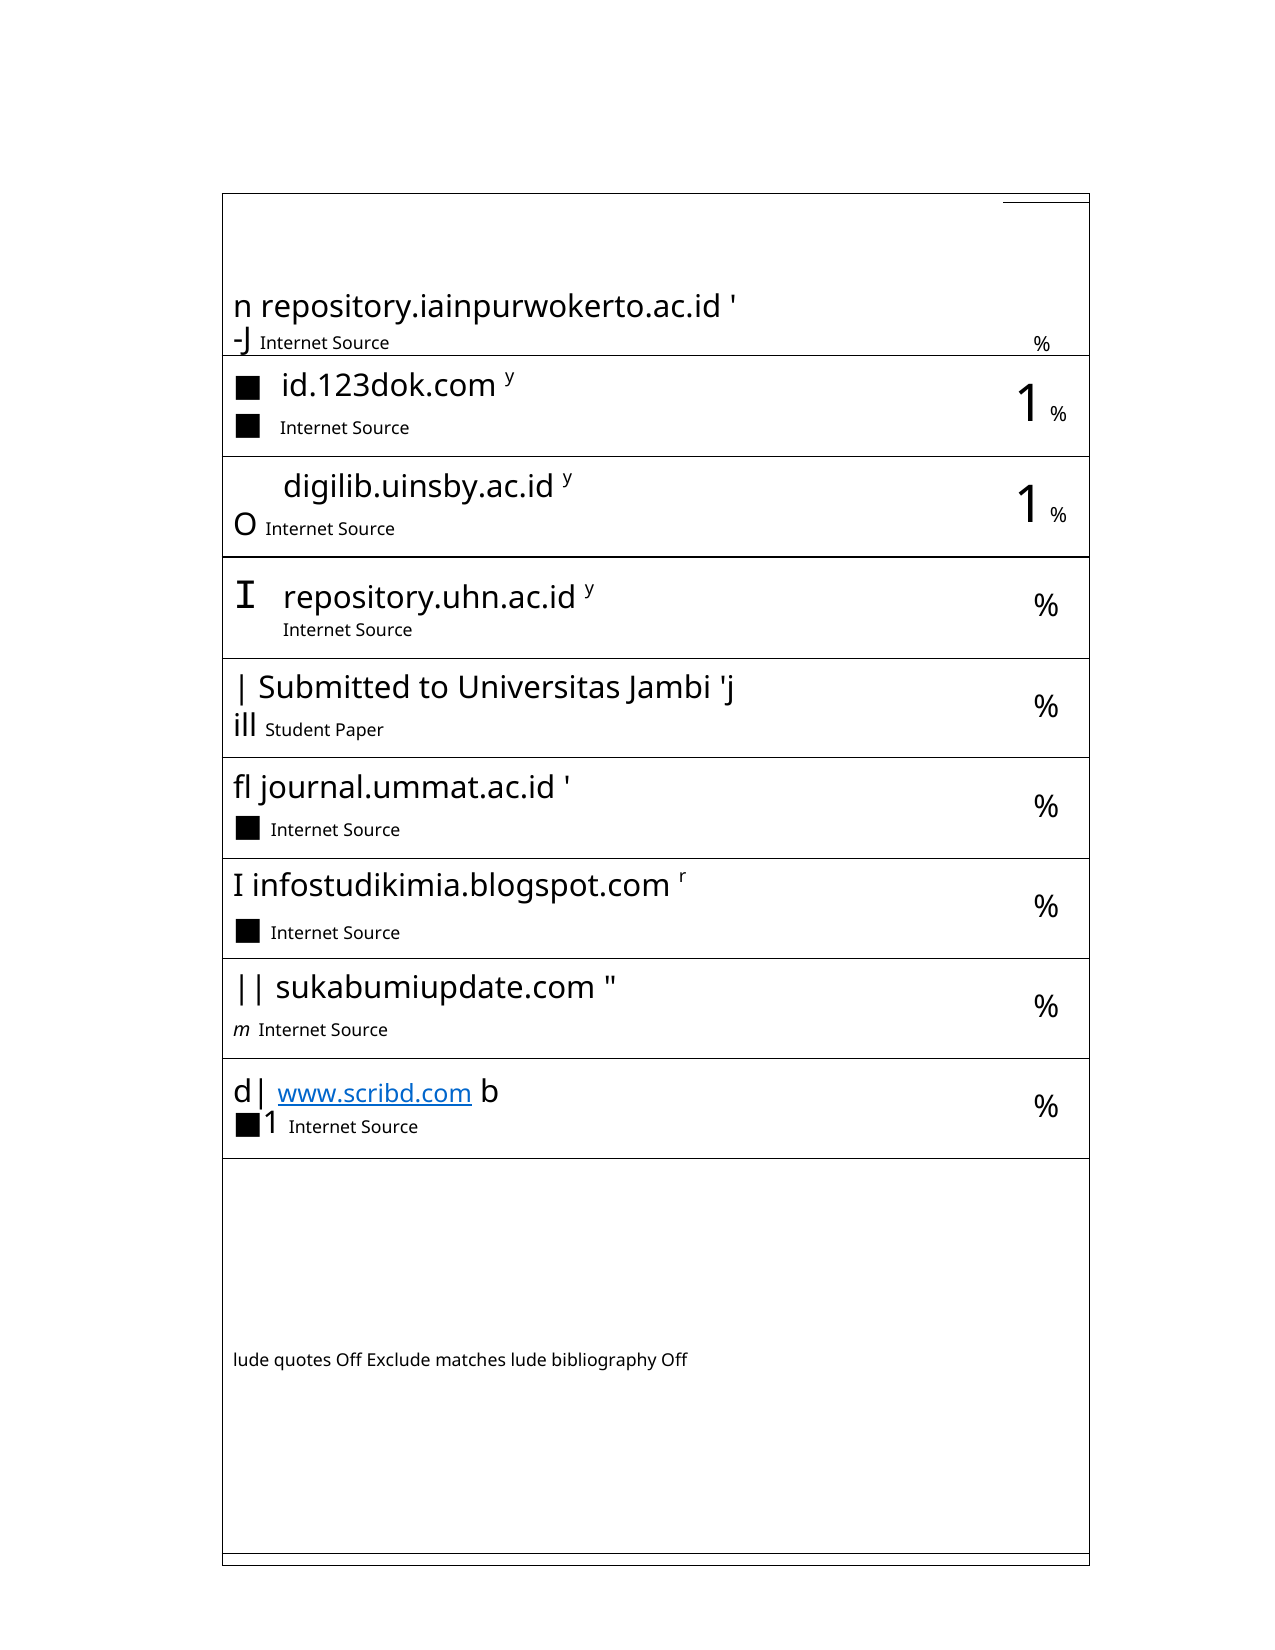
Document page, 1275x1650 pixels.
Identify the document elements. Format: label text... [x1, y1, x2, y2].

table_cell 1 % [1003, 457, 1089, 556]
table_cell % [1003, 859, 1089, 958]
table_cell d| www.scribd.com b ■1 Internet Source [223, 1059, 1003, 1158]
table_cell % [1003, 959, 1089, 1058]
table_cell id.123dok.com y Internet Source [223, 356, 1003, 456]
table_cell 1 % [1003, 356, 1089, 456]
table_cell digilib.uinsby.ac.id y O Internet Source [223, 457, 1003, 556]
table_cell I infostudikimia.blogspot.com r ■ Internet Source [223, 859, 1003, 958]
table_cell lude quotes Off Exclude matches lude bibliography Off [223, 1159, 1089, 1553]
table_cell | Submitted to Universitas Jambi 'j ill Student Paper [223, 659, 1003, 757]
table_cell % [1003, 558, 1089, 658]
table_cell % [1003, 659, 1089, 757]
table_cell % [1003, 1059, 1089, 1158]
table_header % [1003, 203, 1089, 355]
table_cell I repository.uhn.ac.id y Internet Source [223, 558, 1003, 658]
table_cell % [1003, 758, 1089, 858]
table_cell || sukabumiupdate.com " m Internet Source [223, 959, 1003, 1058]
table_cell fl journal.ummat.ac.id ' ■ Internet Source [223, 758, 1003, 858]
table_header n repository.iainpurwokerto.ac.id ' -J Internet Source [223, 202, 1003, 355]
